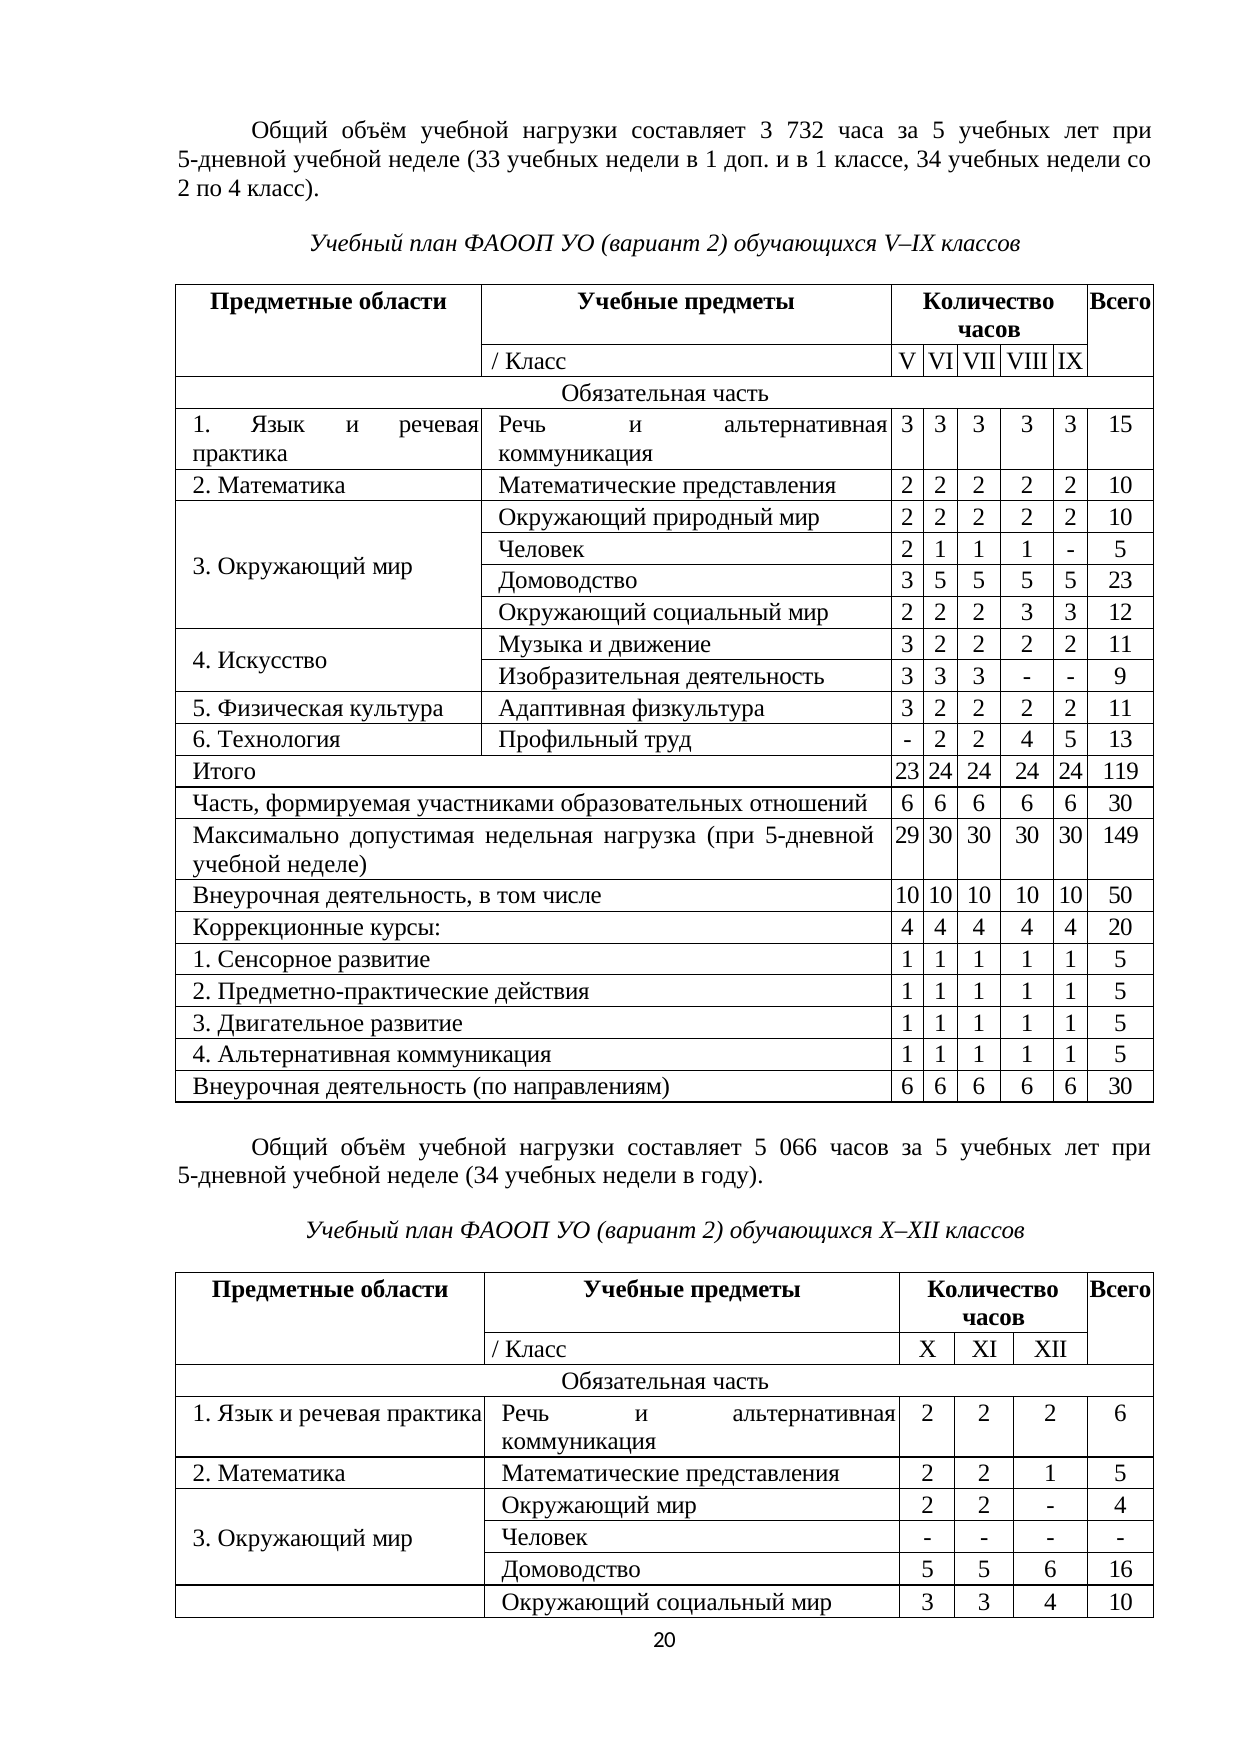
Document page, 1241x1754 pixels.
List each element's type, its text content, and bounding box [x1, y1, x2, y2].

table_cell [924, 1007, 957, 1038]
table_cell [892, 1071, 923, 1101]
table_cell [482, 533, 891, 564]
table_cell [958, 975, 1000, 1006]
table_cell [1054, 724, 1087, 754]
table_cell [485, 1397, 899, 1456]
text Учебный план ФАООП УО (вариант 2) обучающихся V–IX классов [156, 228, 1173, 256]
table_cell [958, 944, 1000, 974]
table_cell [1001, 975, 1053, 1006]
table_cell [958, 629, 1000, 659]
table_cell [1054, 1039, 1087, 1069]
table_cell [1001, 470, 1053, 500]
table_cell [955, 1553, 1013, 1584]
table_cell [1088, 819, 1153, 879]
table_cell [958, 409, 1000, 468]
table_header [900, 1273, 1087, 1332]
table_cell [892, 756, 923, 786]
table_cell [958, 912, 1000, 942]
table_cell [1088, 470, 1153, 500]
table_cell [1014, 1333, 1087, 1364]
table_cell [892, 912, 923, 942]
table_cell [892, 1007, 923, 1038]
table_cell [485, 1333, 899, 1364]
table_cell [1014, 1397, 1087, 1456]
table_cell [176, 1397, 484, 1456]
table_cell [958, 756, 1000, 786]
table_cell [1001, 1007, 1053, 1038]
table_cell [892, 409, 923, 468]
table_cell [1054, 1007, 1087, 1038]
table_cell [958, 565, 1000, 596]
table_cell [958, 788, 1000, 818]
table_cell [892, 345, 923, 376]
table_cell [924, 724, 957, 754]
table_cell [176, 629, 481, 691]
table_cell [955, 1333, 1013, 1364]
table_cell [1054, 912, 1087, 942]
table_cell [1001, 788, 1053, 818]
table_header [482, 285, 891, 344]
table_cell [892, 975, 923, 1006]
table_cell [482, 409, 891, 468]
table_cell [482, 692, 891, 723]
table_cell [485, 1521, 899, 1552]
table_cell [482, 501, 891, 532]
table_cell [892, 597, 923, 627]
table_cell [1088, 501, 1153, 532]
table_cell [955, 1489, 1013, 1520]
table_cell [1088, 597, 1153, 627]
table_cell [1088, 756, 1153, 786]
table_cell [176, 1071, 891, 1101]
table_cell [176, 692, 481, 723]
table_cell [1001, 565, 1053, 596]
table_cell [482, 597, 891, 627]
text Общий объём учебной нагрузки составляет 5 066 часов за 5 учебных лет при 5-дневной учебной неделе (34 учебных недели в году). [177, 1132, 1152, 1189]
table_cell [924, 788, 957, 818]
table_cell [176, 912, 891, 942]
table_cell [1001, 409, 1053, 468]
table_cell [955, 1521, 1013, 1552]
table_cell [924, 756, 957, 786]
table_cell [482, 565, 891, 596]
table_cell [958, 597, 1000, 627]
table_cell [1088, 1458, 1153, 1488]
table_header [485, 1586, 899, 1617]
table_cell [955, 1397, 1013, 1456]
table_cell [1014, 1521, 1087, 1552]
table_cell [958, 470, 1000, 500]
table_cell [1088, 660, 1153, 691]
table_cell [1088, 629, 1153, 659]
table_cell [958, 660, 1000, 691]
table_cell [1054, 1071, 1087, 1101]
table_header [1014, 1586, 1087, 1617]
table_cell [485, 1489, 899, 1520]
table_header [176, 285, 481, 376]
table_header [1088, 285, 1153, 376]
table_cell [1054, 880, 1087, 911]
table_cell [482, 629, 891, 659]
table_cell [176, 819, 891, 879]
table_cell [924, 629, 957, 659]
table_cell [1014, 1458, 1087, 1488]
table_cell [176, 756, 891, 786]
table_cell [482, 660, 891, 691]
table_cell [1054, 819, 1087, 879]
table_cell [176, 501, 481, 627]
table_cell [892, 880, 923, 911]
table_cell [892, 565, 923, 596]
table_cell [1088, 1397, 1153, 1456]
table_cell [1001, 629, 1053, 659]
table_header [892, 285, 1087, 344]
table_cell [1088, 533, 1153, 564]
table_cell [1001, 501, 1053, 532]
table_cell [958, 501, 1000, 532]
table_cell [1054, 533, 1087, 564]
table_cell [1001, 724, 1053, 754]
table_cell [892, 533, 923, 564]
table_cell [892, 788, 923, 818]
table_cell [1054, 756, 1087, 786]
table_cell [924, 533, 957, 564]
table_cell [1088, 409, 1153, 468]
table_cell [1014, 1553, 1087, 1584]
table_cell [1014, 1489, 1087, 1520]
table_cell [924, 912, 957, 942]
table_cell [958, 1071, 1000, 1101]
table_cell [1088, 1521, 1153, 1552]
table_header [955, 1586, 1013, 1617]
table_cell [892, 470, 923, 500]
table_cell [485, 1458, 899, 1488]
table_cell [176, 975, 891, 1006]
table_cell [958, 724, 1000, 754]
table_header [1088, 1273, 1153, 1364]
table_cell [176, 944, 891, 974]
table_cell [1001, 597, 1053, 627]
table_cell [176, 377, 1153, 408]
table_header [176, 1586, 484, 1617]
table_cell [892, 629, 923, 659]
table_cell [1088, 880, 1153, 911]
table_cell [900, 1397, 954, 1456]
text Учебный план ФАООП УО (вариант 2) обучающихся Х–ХII классов [156, 1216, 1173, 1244]
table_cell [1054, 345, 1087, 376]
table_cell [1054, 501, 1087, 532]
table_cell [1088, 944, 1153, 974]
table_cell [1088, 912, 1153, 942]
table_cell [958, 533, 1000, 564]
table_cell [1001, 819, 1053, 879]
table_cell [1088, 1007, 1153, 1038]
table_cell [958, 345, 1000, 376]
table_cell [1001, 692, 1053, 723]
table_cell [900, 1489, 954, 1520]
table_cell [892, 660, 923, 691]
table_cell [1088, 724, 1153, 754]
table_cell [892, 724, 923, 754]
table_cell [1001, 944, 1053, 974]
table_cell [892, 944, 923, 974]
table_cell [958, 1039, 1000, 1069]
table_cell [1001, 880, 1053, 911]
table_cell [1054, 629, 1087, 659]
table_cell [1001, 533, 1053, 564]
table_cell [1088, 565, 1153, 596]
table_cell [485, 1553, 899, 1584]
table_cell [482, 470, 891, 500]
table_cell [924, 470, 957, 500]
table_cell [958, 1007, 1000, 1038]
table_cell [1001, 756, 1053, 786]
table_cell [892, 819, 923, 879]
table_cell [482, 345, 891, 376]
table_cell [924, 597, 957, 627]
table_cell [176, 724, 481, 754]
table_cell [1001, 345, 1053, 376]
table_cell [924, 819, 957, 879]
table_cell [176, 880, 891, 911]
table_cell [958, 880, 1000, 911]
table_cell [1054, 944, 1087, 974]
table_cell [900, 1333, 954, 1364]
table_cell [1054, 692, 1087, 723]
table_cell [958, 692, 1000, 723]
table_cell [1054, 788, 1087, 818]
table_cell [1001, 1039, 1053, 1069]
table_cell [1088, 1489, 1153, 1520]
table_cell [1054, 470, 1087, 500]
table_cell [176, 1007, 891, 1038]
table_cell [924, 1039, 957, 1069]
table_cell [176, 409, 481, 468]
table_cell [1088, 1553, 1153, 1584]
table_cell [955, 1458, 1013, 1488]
text Общий объём учебной нагрузки составляет 3 732 часа за 5 учебных лет при 5-дневной учебной неделе (33 учебных недели в 1 доп. и в 1 классе, 34 учебных недели со 2 по 4 класс). [177, 115, 1152, 201]
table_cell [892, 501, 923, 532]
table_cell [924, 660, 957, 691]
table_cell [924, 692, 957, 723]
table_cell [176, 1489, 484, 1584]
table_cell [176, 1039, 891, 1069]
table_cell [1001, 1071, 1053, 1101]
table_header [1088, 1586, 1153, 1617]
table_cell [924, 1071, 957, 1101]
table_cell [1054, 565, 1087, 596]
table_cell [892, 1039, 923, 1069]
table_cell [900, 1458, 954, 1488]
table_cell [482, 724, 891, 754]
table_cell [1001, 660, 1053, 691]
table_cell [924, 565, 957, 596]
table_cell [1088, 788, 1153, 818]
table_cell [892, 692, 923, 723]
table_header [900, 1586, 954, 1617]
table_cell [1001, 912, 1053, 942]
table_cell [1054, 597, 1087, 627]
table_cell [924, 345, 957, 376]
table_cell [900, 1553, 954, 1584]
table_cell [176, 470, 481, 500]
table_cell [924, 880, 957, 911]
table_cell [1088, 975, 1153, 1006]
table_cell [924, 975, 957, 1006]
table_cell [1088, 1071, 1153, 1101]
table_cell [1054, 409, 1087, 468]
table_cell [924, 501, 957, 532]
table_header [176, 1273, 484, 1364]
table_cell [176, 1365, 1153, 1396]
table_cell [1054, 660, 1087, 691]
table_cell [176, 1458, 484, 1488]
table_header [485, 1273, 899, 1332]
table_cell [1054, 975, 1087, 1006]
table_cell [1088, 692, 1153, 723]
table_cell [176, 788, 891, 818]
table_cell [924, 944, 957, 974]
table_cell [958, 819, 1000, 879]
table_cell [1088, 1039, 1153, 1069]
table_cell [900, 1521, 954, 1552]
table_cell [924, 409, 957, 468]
